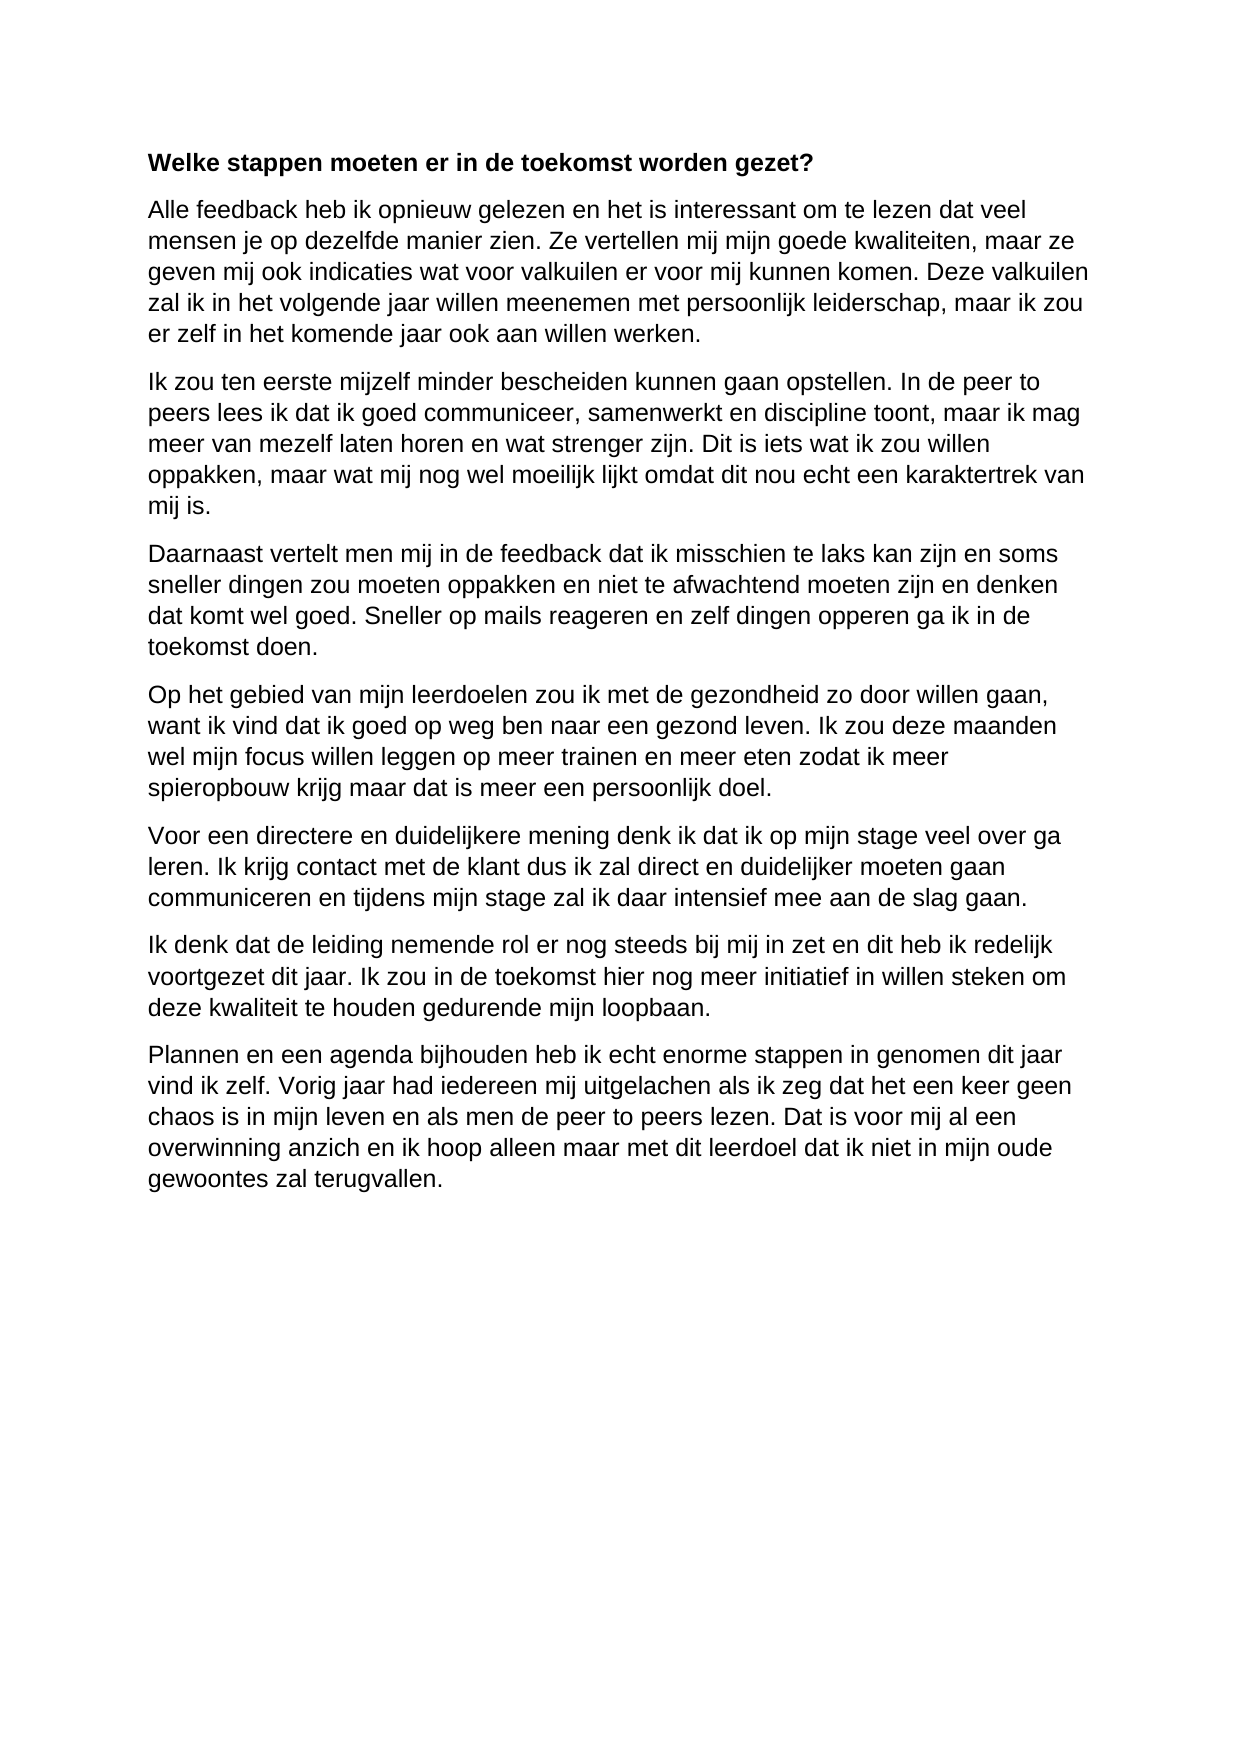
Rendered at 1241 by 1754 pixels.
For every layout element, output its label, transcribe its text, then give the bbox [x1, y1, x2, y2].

text Voor een directere en duidelijkere mening denk ik dat ik op mijn stage veel over ga leren. Ik krijg contact met de klant dus ik zal direct en duidelijker moeten gaan communiceren en tijdens mijn stage zal ik daar intensief mee aan de slag gaan. [148, 821, 1093, 912]
text Ik denk dat de leiding nemende rol er nog steeds bij mij in zet en dit heb ik redelijk voortgezet dit jaar. Ik zou in de toekomst hier nog meer initiatief in willen steken om deze kwaliteit te houden gedurende mijn loopbaan. [148, 931, 1093, 1021]
text Ik zou ten eerste mijzelf minder bescheiden kunnen gaan opstellen. In de peer to peers lees ik dat ik goed communiceer, samenwerkt en discipline toont, maar ik mag meer van mezelf laten horen en wat strenger zijn. Dit is iets wat ik zou willen oppakken, maar wat mij nog wel moeilijk lijkt omdat dit nou echt een karaktertrek van mij is. [148, 367, 1093, 520]
text Welke stappen moeten er in de toekomst worden gezet? [148, 148, 1093, 176]
text Plannen en een agenda bijhouden heb ik echt enorme stappen in genomen dit jaar vind ik zelf. Vorig jaar had iedereen mij uitgelachen als ik zeg dat het een keer geen chaos is in mijn leven en als men de peer to peers lezen. Dat is voor mij al een overwinning anzich en ik hoop alleen maar met dit leerdoel dat ik niet in mijn oude gewoontes zal terugvallen. [148, 1040, 1093, 1193]
text Alle feedback heb ik opnieuw gelezen en het is interessant om te lezen dat veel mensen je op dezelfde manier zien. Ze vertellen mij mijn goede kwaliteiten, maar ze geven mij ook indicaties wat voor valkuilen er voor mij kunnen komen. Deze valkuilen zal ik in het volgende jaar willen meenemen met persoonlijk leiderschap, maar ik zou er zelf in het komende jaar ook aan willen werken. [148, 195, 1093, 348]
text Op het gebied van mijn leerdoelen zou ik met de gezondheid zo door willen gaan, want ik vind dat ik goed op weg ben naar een gezond leven. Ik zou deze maanden wel mijn focus willen leggen op meer trainen en meer eten zodat ik meer spieropbouw krijg maar dat is meer een persoonlijk doel. [148, 680, 1093, 802]
text Daarnaast vertelt men mij in de feedback dat ik misschien te laks kan zijn en soms sneller dingen zou moeten oppakken en niet te afwachtend moeten zijn en denken dat komt wel goed. Sneller op mails reageren en zelf dingen opperen ga ik in de toekomst doen. [148, 539, 1093, 661]
